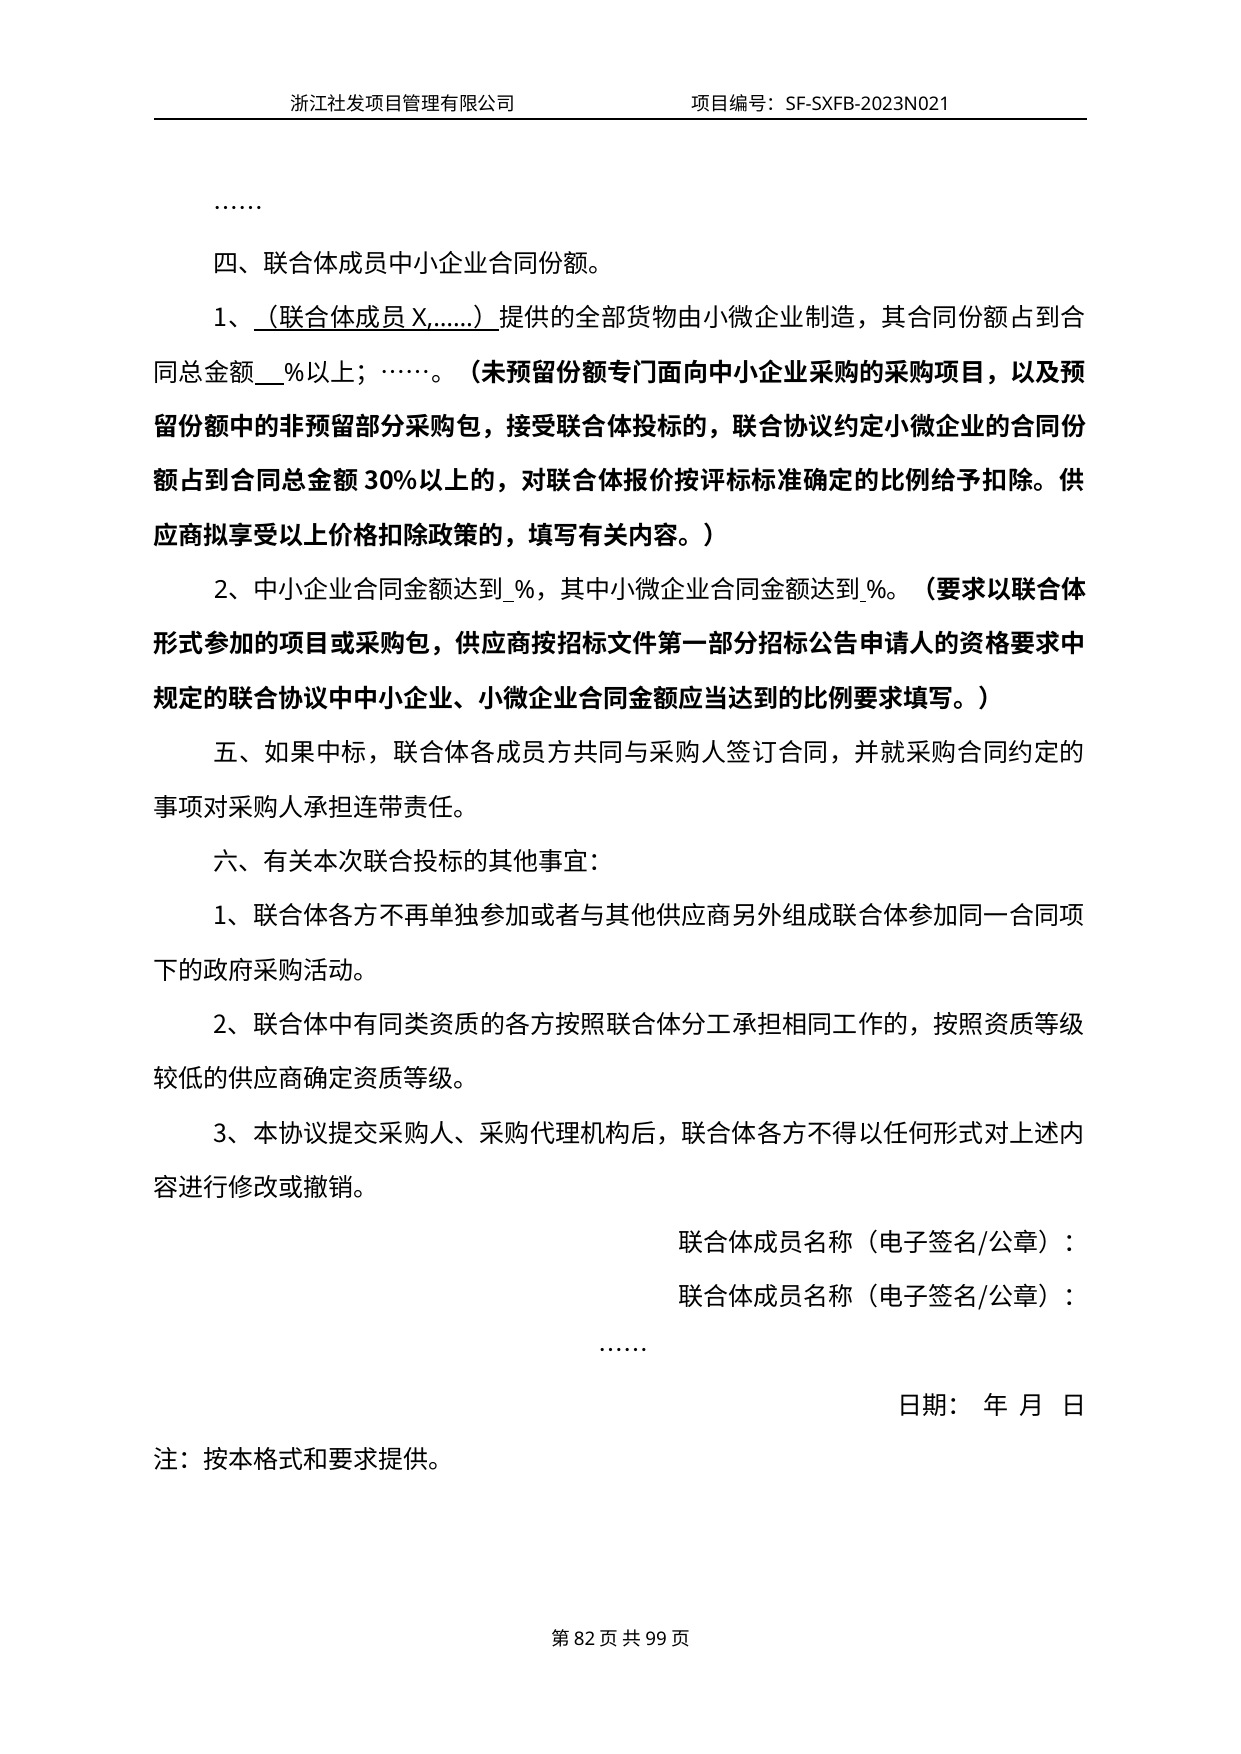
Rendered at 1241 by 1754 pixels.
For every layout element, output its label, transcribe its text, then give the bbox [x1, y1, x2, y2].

text …… [153, 189, 1087, 225]
text 2、联合体中有同类资质的各方按照联合体分工承担相同工作的，按照资质等级较低的供应商确定资质等级。 [153, 1004, 1087, 1095]
text 联合体成员名称（电子签名/公章）： [153, 1222, 1087, 1258]
text 2、中小企业合同金额达到 %，其中小微企业合同金额达到 %。（要求以联合体形式参加的项目或采购包，供应商按招标文件第一部分招标公告申请人的资格要求中规定的联合协议中中小企业、小微企业合同金额应当达到的比例要求填写。） [153, 569, 1087, 714]
text …… [153, 1331, 987, 1367]
text 四、联合体成员中小企业合同份额。 [153, 243, 1087, 279]
text 1、（联合体成员X,……）提供的全部货物由小微企业制造，其合同份额占到合同总金额 %以上；……。（未预留份额专门面向中小企业采购的采购项目，以及预留份额中的非预留部分采购包，接受联合体投标的，联合协议约定小微企业的合同份额占到合同总金额30%以上的，对联合体报价按评标标准确定的比例给予扣除。供应商拟享受以上价格扣除政策的，填写有关内容。） [153, 298, 1087, 551]
text 日期： 年 月 日 [153, 1385, 1087, 1421]
text 五、如果中标，联合体各成员方共同与采购人签订合同，并就采购合同约定的事项对采购人承担连带责任。 [153, 733, 1087, 823]
text 联合体成员名称（电子签名/公章）： [153, 1276, 1087, 1313]
text 3、本协议提交采购人、采购代理机构后，联合体各方不得以任何形式对上述内容进行修改或撤销。 [153, 1113, 1087, 1204]
text 六、有关本次联合投标的其他事宜： [153, 841, 1087, 878]
text 1、联合体各方不再单独参加或者与其他供应商另外组成联合体参加同一合同项下的政府采购活动。 [153, 896, 1087, 986]
text 注：按本格式和要求提供。 [153, 1439, 1043, 1476]
